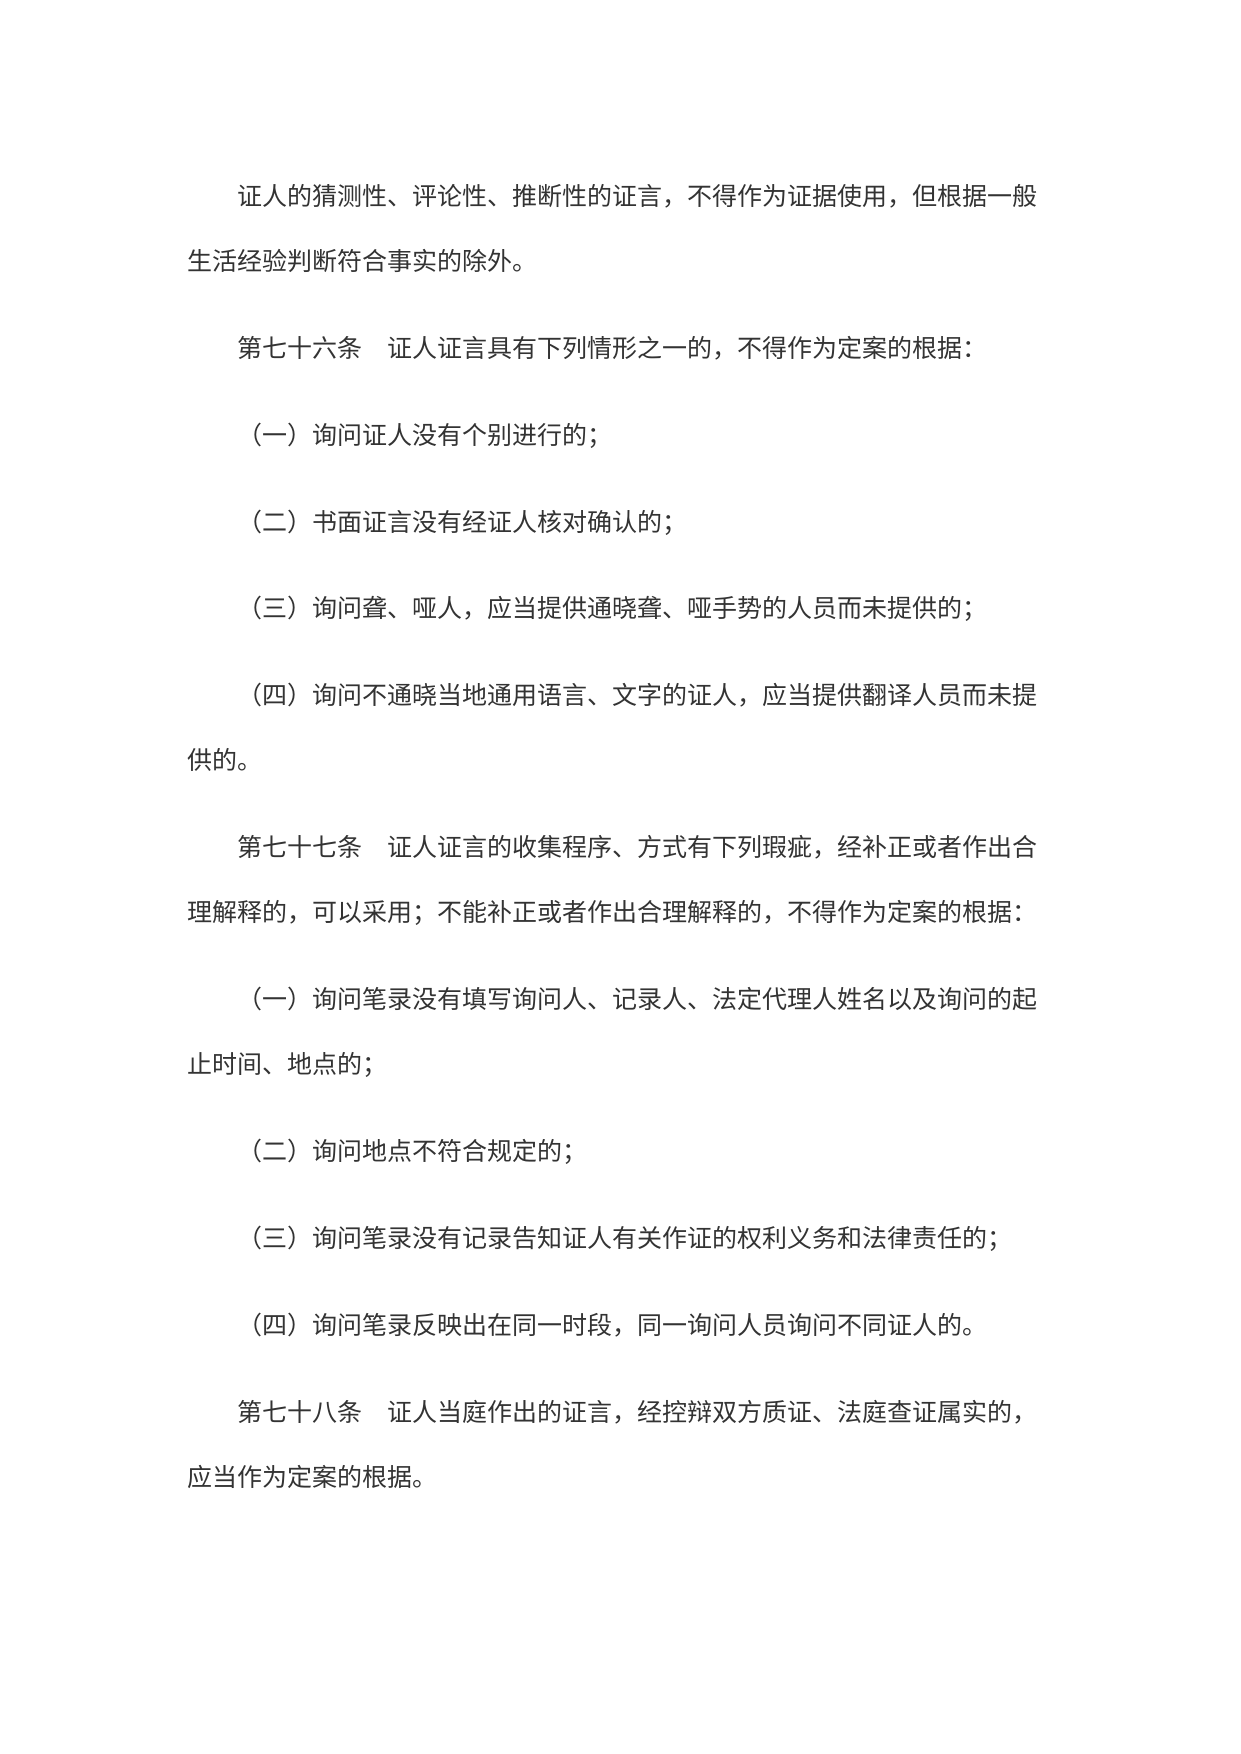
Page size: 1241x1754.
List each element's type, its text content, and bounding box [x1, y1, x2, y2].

text （一）询问笔录没有填写询问人、记录人、法定代理人姓名以及询问的起止时间、地点的； [187, 965, 1053, 1095]
text （三）询问聋、哑人，应当提供通晓聋、哑手势的人员而未提供的； [187, 574, 1053, 639]
text 第七十七条 证人证言的收集程序、方式有下列瑕疵，经补正或者作出合理解释的，可以采用；不能补正或者作出合理解释的，不得作为定案的根据： [187, 813, 1053, 943]
text 证人的猜测性、评论性、推断性的证言，不得作为证据使用，但根据一般生活经验判断符合事实的除外。 [187, 162, 1053, 292]
text （四）询问不通晓当地通用语言、文字的证人，应当提供翻译人员而未提供的。 [187, 661, 1053, 791]
text （一）询问证人没有个别进行的； [187, 401, 1053, 466]
text （三）询问笔录没有记录告知证人有关作证的权利义务和法律责任的； [187, 1204, 1053, 1269]
text 第七十六条 证人证言具有下列情形之一的，不得作为定案的根据： [187, 314, 1053, 379]
text （二）书面证言没有经证人核对确认的； [187, 488, 1053, 553]
text 第七十八条 证人当庭作出的证言，经控辩双方质证、法庭查证属实的，应当作为定案的根据。 [187, 1378, 1053, 1508]
text （二）询问地点不符合规定的； [187, 1117, 1053, 1182]
text （四）询问笔录反映出在同一时段，同一询问人员询问不同证人的。 [187, 1291, 1053, 1356]
